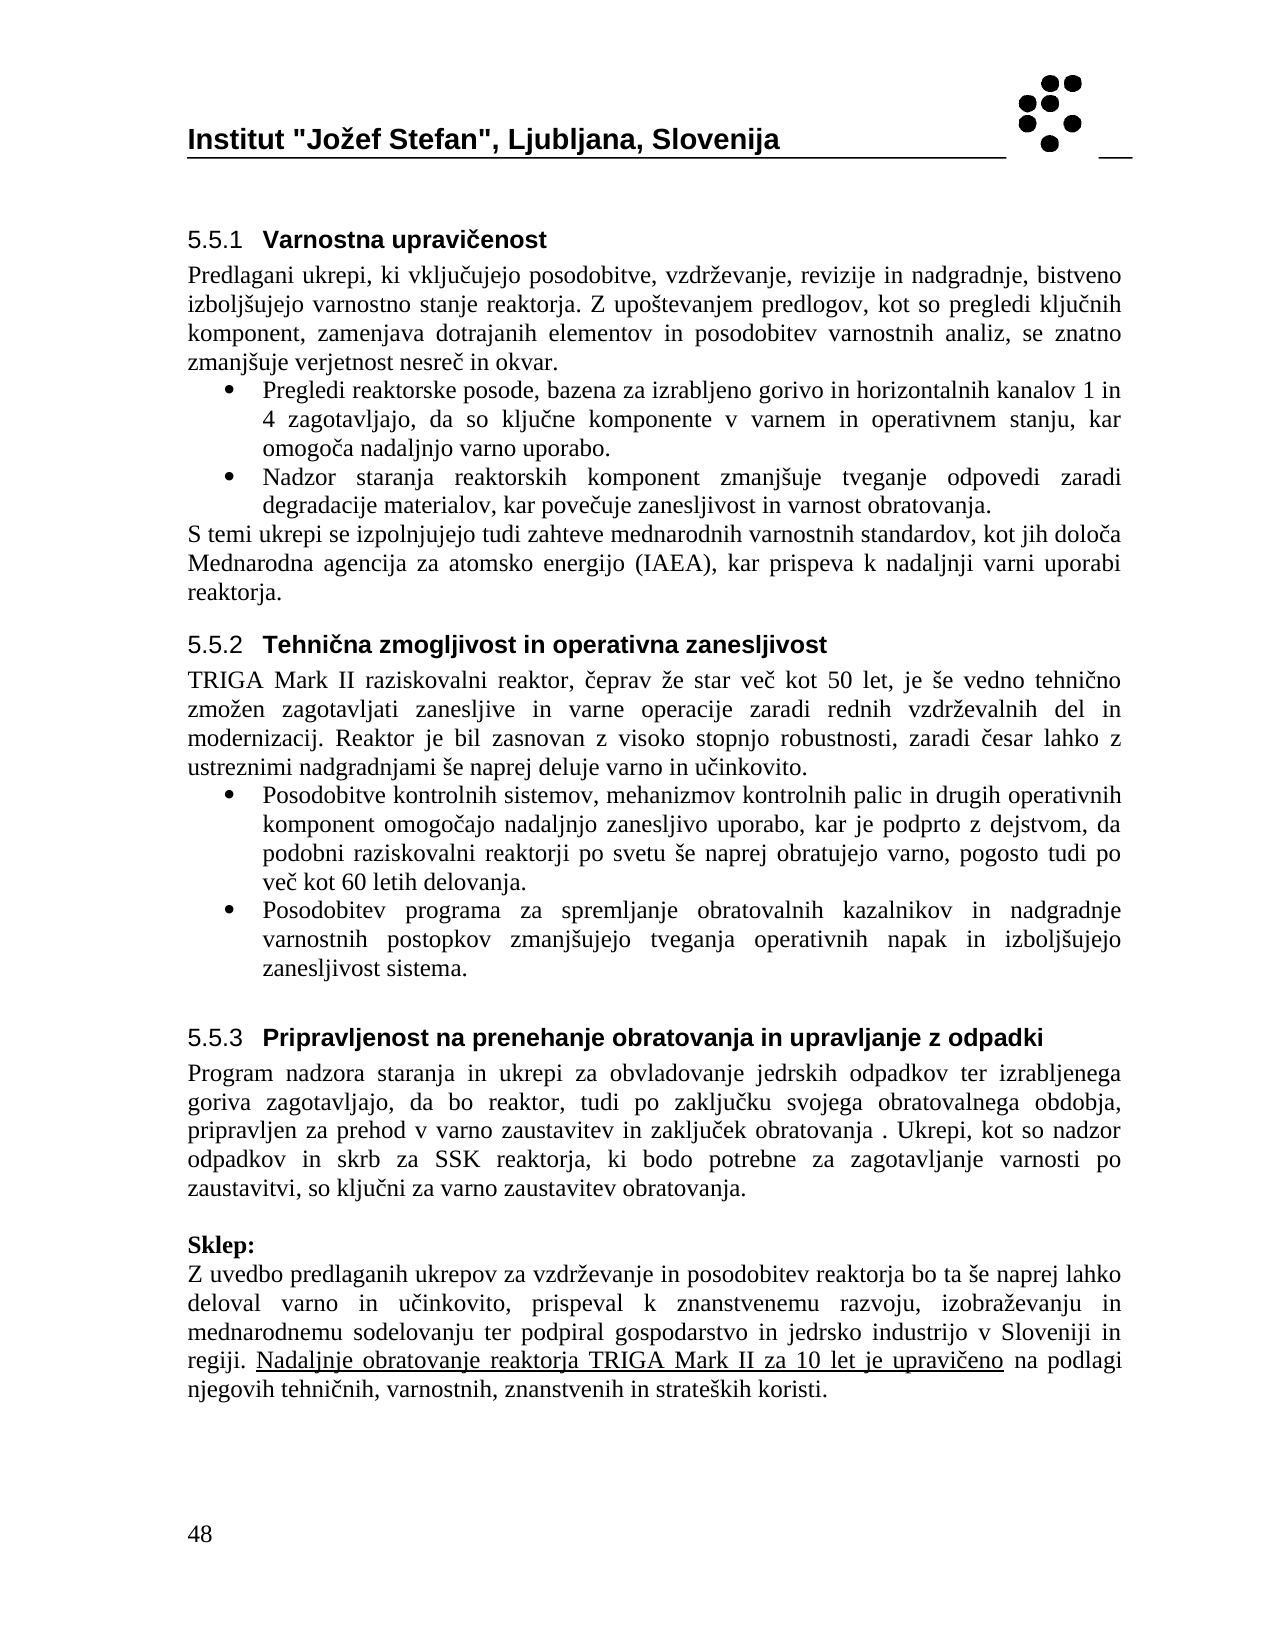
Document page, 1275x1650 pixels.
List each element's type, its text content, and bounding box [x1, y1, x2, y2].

text Predlagani ukrepi, ki vključujejo posodobitve, vzdrževanje, revizije in nadgradnje, bistveno izboljšujejo varnostno stanje reaktorja. Z upoštevanjem predlogov, kot so pregledi ključnih komponent, zamenjava dotrajanih elementov in posodobitev varnostnih analiz, se znatno zmanjšuje verjetnost nesreč in okvar. [187, 260, 1122, 375]
subtitle Pripravljenost na prenehanje obratovanja in upravljanje z odpadki [187, 1023, 1122, 1052]
text Z uvedbo predlaganih ukrepov za vzdrževanje in posodobitev reaktorja bo ta še naprej lahko deloval varno in učinkovito, prispeval k znanstvenemu razvoju, izobraževanju in mednarodnemu sodelovanju ter podpiral gospodarstvo in jedrsko industrijo v Sloveniji in regiji. Nadaljnje obratovanje reaktorja TRIGA Mark II za 10 let je upravičeno na podlagi njegovih tehničnih, varnostnih, znanstvenih in strateških koristi. [187, 1259, 1122, 1403]
text Sklep: [187, 1230, 1122, 1259]
subtitle Tehnična zmogljivost in operativna zanesljivost [187, 630, 1122, 659]
list Nadzor staranja reaktorskih komponent zmanjšuje tveganje odpovedi zaradi degradacije materialov, kar povečuje zanesljivost in varnost obratovanja. [225, 462, 1122, 519]
text S temi ukrepi se izpolnjujejo tudi zahteve mednarodnih varnostnih standardov, kot jih določa Mednarodna agencija za atomsko energijo (IAEA), kar prispeva k nadaljnji varni uporabi reaktorja. [187, 519, 1122, 605]
list Posodobitve kontrolnih sistemov, mehanizmov kontrolnih palic in drugih operativnih komponent omogočajo nadaljnjo zanesljivo uporabo, kar je podprto z dejstvom, da podobni raziskovalni reaktorji po svetu še naprej obratujejo varno, pogosto tudi po več kot 60 letih delovanja. [225, 780, 1122, 895]
list Pregledi reaktorske posode, bazena za izrabljeno gorivo in horizontalnih kanalov 1 in 4 zagotavljajo, da so ključne komponente v varnem in operativnem stanju, kar omogoča nadaljnjo varno uporabo. [225, 375, 1122, 462]
text Program nadzora staranja in ukrepi za obvladovanje jedrskih odpadkov ter izrabljenega goriva zagotavljajo, da bo reaktor, tudi po zaključku svojega obratovalnega obdobja, pripravljen za prehod v varno zaustavitev in zaključek obratovanja . Ukrepi, kot so nadzor odpadkov in skrb za SSK reaktorja, ki bodo potrebne za zagotavljanje varnosti po zaustavitvi, so ključni za varno zaustavitev obratovanja. [187, 1058, 1122, 1202]
list Posodobitev programa za spremljanje obratovalnih kazalnikov in nadgradnje varnostnih postopkov zmanjšujejo tveganja operativnih napak in izboljšujejo zanesljivost sistema. [225, 895, 1122, 982]
picture [1006, 58, 1099, 165]
subtitle Varnostna upravičenost [187, 225, 1122, 254]
text TRIGA Mark II raziskovalni reaktor, čeprav že star več kot 50 let, je še vedno tehnično zmožen zagotavljati zanesljive in varne operacije zaradi rednih vzdrževalnih del in modernizacij. Reaktor je bil zasnovan z visoko stopnjo robustnosti, zaradi česar lahko z ustreznimi nadgradnjami še naprej deluje varno in učinkovito. [187, 665, 1122, 780]
